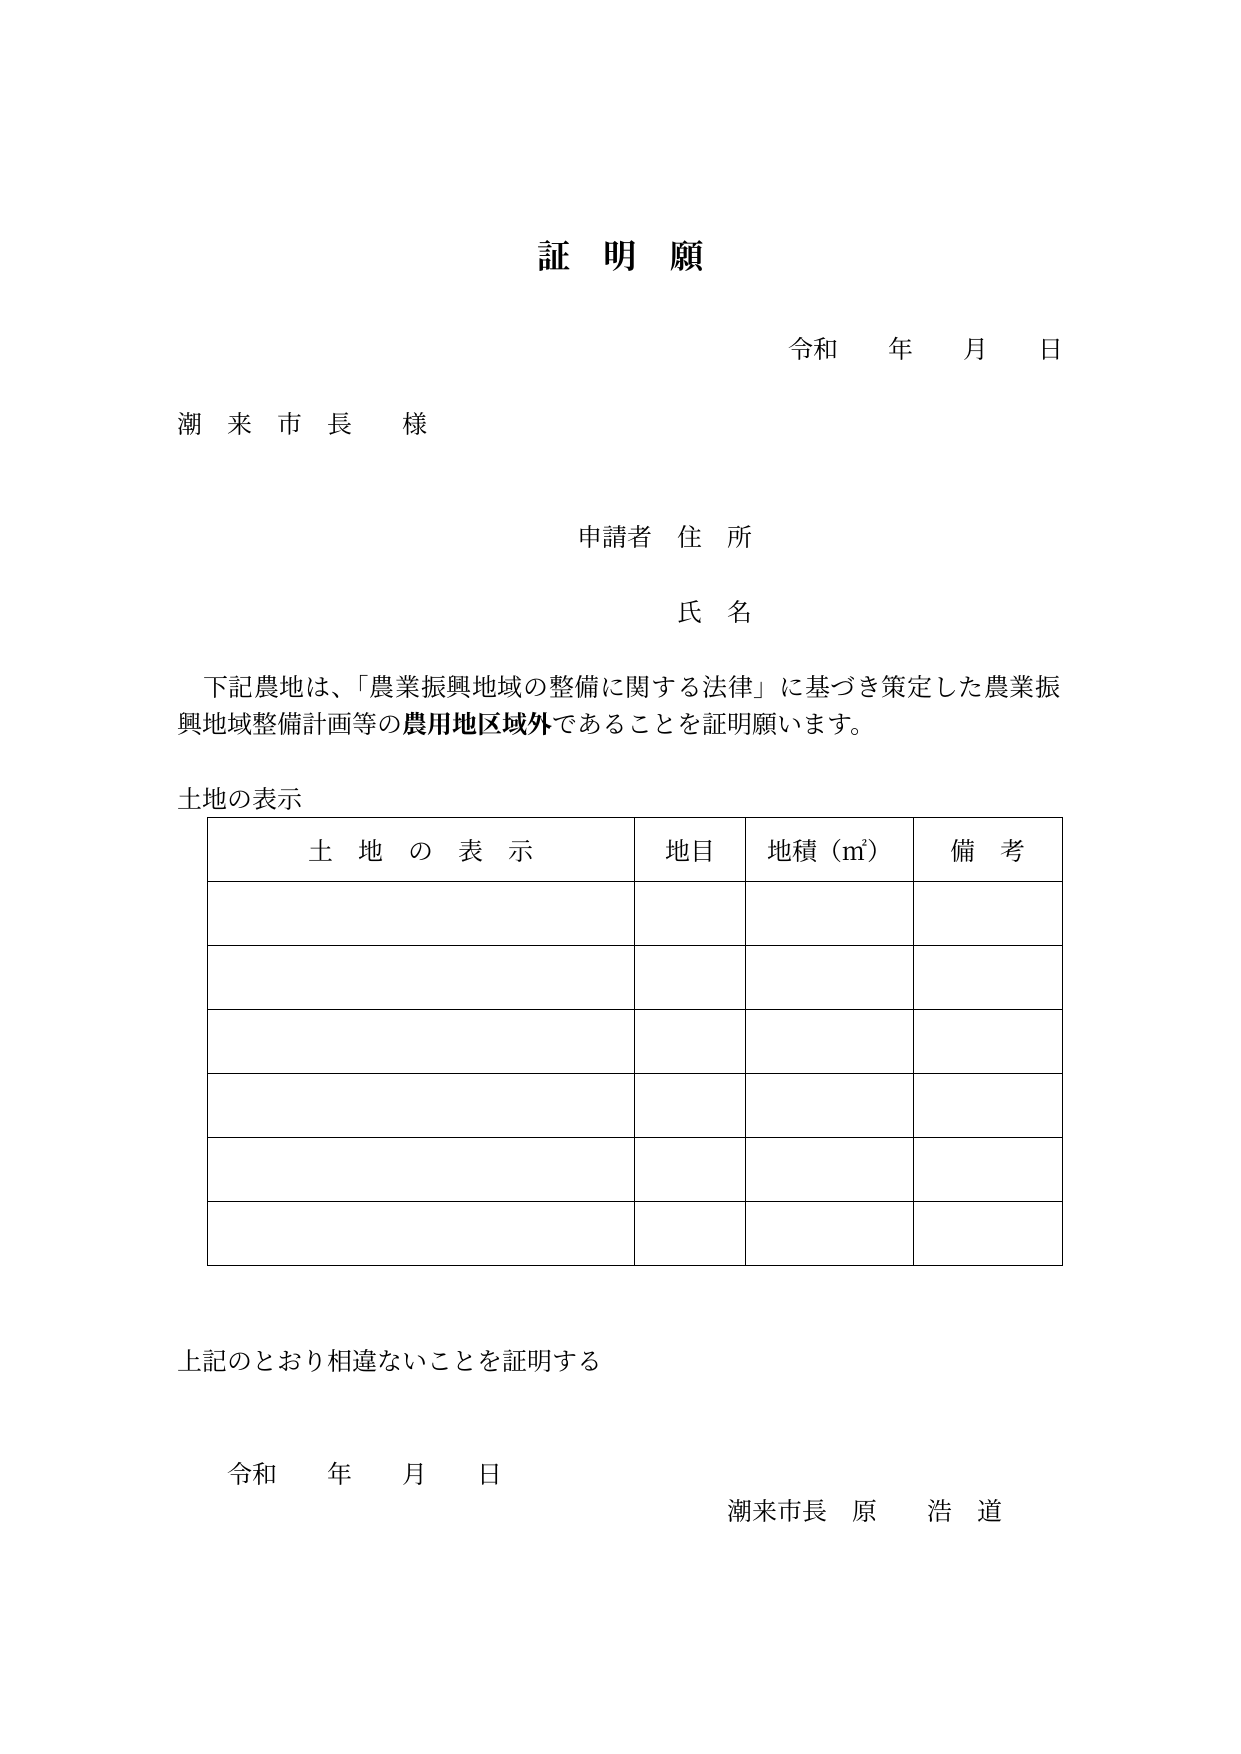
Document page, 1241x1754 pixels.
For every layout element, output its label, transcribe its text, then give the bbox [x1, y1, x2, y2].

table_cell [914, 1138, 1062, 1201]
table_cell [914, 946, 1062, 1009]
text 土地の表示 [177, 779, 1063, 817]
table_cell [914, 1074, 1062, 1137]
table_cell [208, 882, 634, 945]
table_cell [208, 1138, 634, 1201]
table_header 地目 [635, 818, 745, 881]
table_cell [635, 946, 745, 1009]
table_cell [208, 1202, 634, 1265]
text 申請者 住 所 [177, 517, 1063, 554]
table_header 土 地 の 表 示 [208, 818, 634, 881]
text 上記のとおり相違ないことを証明する [177, 1341, 1063, 1379]
text 令和 年 月 日 [177, 1454, 1063, 1491]
table_header 備 考 [914, 818, 1062, 881]
table_header 地積（㎡） [746, 818, 913, 881]
table_cell [208, 1074, 634, 1137]
table_cell [746, 1010, 913, 1073]
text 潮 来 市 長 様 [177, 404, 1063, 442]
table_cell [914, 882, 1062, 945]
text 下記農地は、｢農業振興地域の整備に関する法律」に基づき策定した農業振興地域整備計画等の農用地区域外であることを証明願います。 [177, 667, 1063, 742]
table_cell [746, 1138, 913, 1201]
text 令和 年 月 日 [177, 329, 1063, 367]
table_cell [746, 946, 913, 1009]
text 氏 名 [177, 592, 1063, 629]
table_cell [635, 1074, 745, 1137]
table_cell [746, 1202, 913, 1265]
table_cell [746, 1074, 913, 1137]
text 潮来市長 原 浩 道 [177, 1491, 1063, 1529]
table_cell [208, 946, 634, 1009]
table_cell [635, 1138, 745, 1201]
table_cell [208, 1010, 634, 1073]
table_cell [635, 882, 745, 945]
table_cell [914, 1202, 1062, 1265]
table_cell [635, 1202, 745, 1265]
table_cell [914, 1010, 1062, 1073]
text 証 明 願 [177, 217, 1063, 292]
table_cell [746, 882, 913, 945]
table_cell [635, 1010, 745, 1073]
